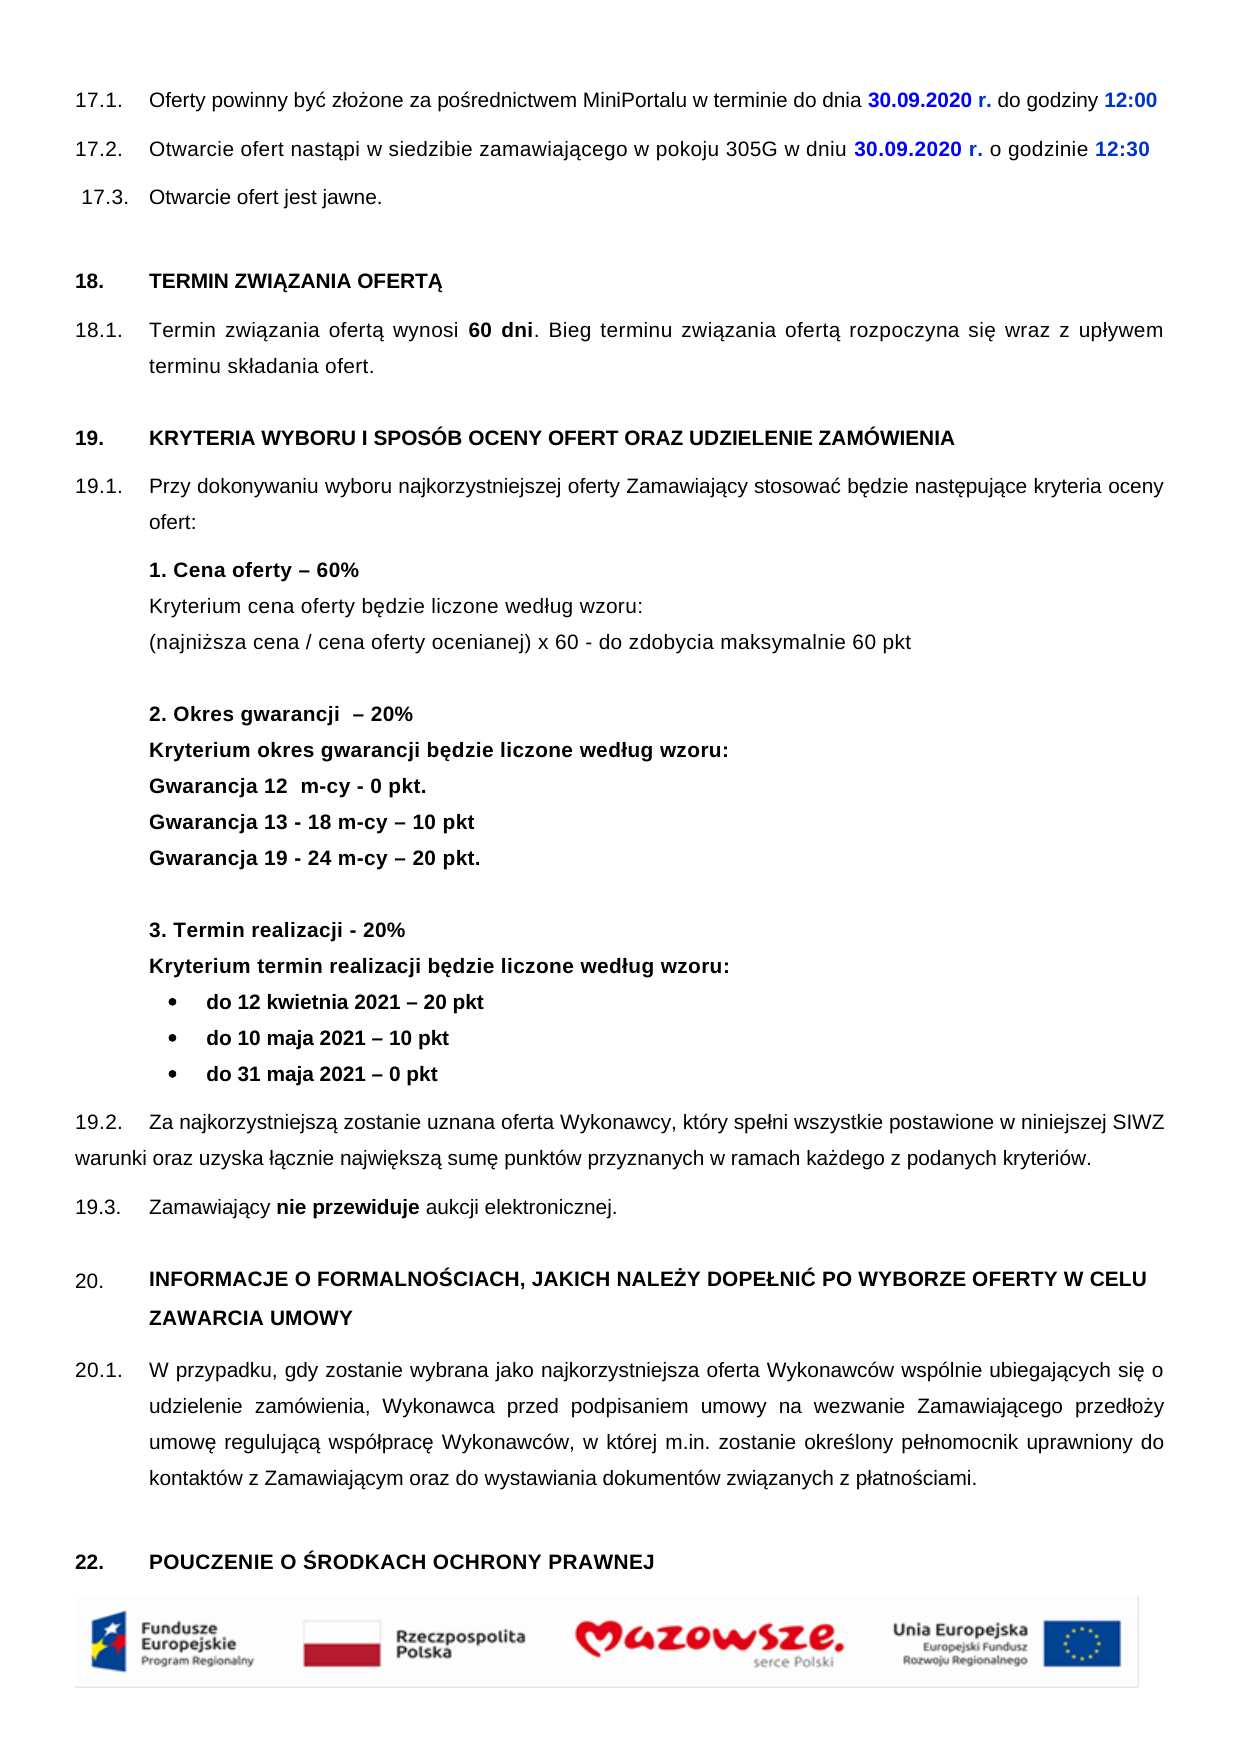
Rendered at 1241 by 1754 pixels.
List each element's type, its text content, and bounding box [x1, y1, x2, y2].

text 19.1. Przy dokonywaniu wyboru najkorzystniejszej oferty Zamawiający stosować będzie następujące kryteria oceny ofert: [75, 474, 1165, 534]
list Kryterium okres gwarancji będzie liczone według wzoru: [149, 738, 1165, 762]
list (najniższa cena / cena oferty ocenianej) x 60 - do zdobycia maksymalnie 60 pkt [149, 630, 1165, 654]
list do 31 maja 2021 – 0 pkt [169, 1062, 1165, 1086]
list 3. Termin realizacji - 20% [149, 918, 1165, 942]
list Gwarancja 13 - 18 m-cy – 10 pkt [149, 810, 1165, 834]
list do 10 maja 2021 – 10 pkt [169, 1026, 1165, 1049]
picture [75, 1596, 1139, 1689]
text 22. POUCZENIE O ŚRODKACH OCHRONY PRAWNEJ [75, 1550, 1224, 1574]
text 17.3. Otwarcie ofert jest jawne. [75, 185, 1165, 209]
text 18.1. Termin związania ofertą wynosi 60 dni. Bieg terminu związania ofertą rozpoczyna się wraz z upływem terminu składania ofert. [75, 318, 1165, 377]
text 19.2. Za najkorzystniejszą zostanie uznana oferta Wykonawcy, który spełni wszystkie postawione w niniejszej SIWZ warunki oraz uzyska łącznie największą sumę punktów przyznanych w ramach każdego z podanych kryteriów. [75, 1110, 1165, 1170]
text 19.3. Zamawiający nie przewiduje aukcji elektronicznej. [75, 1194, 1165, 1218]
text 20. INFORMACJE O FORMALNOŚCIACH, JAKICH NALEŻY DOPEŁNIĆ PO WYBORZE OFERTY W CELU ZAWARCIA UMOWY [75, 1266, 1224, 1332]
text 19. KRYTERIA WYBORU I SPOSÓB OCENY OFERT ORAZ UDZIELENIE ZAMÓWIENIA [75, 425, 1165, 449]
list Kryterium termin realizacji będzie liczone według wzoru: [149, 953, 1165, 977]
list 1. Cena oferty – 60% [149, 558, 1165, 582]
list do 12 kwietnia 2021 – 20 pkt [169, 989, 1165, 1013]
text 17.1. Oferty powinny być złożone za pośrednictwem MiniPortalu w terminie do dnia 30.09.2020 r. do godziny 12:00 [75, 88, 1165, 112]
list Gwarancja 12 m-cy - 0 pkt. [149, 774, 1165, 798]
list Kryterium cena oferty będzie liczone według wzoru: [149, 594, 1165, 618]
text 20.1. W przypadku, gdy zostanie wybrana jako najkorzystniejsza oferta Wykonawców wspólnie ubiegających się o udzielenie zamówienia, Wykonawca przed podpisaniem umowy na wezwanie Zamawiającego przedłoży umowę regulującą współpracę Wykonawców, w której m.in. zostanie określony pełnomocnik uprawniony do kontaktów z Zamawiającym oraz do wystawiania dokumentów związanych z płatnościami. [75, 1358, 1165, 1489]
text 17.2. Otwarcie ofert nastąpi w siedzibie zamawiającego w pokoju 305G w dniu 30.09.2020 r. o godzinie 12:30 [75, 136, 1165, 160]
list 2. Okres gwarancji – 20% [149, 702, 1165, 726]
list Gwarancja 19 - 24 m-cy – 20 pkt. [149, 846, 1165, 870]
text 18. TERMIN ZWIĄZANIA OFERTĄ [75, 269, 1165, 293]
